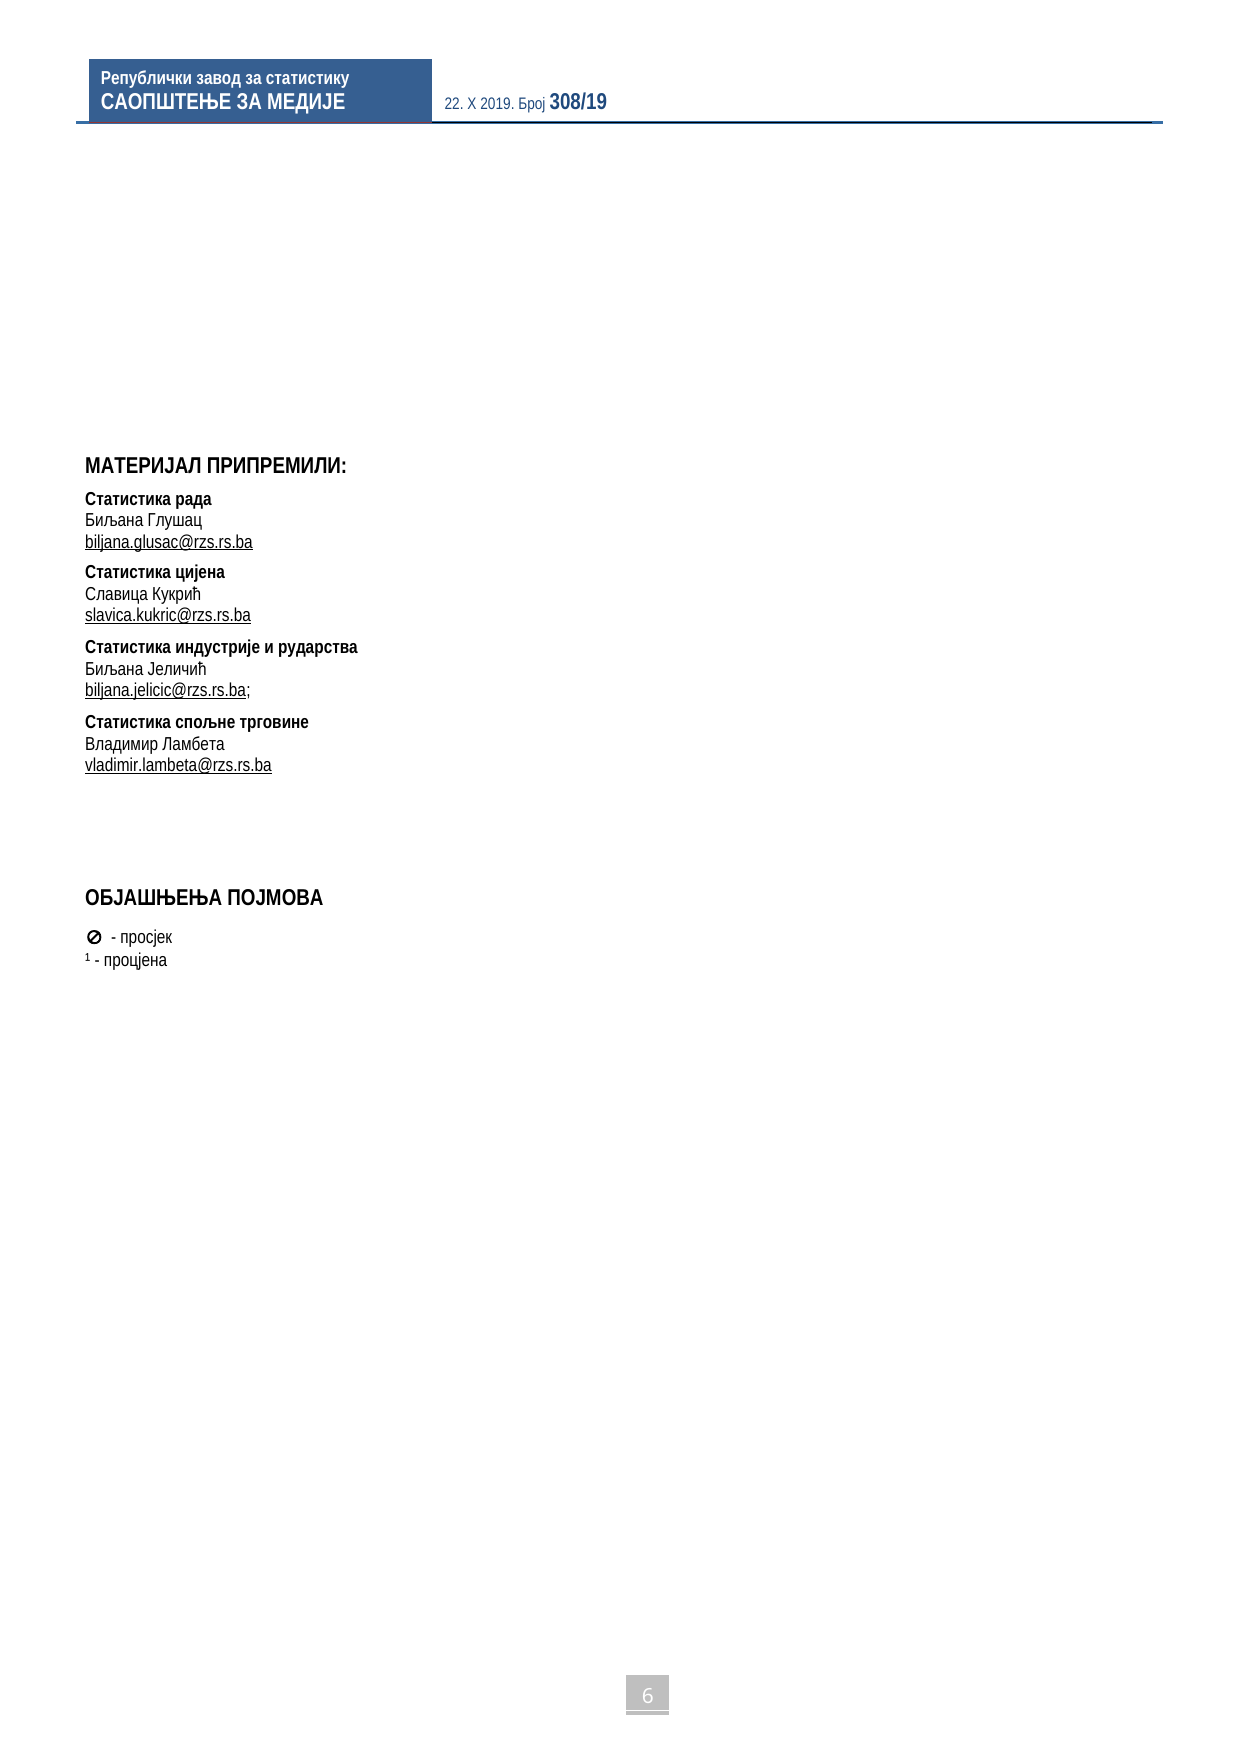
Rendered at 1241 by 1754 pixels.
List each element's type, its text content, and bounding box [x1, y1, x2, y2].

table_cell Статистика рада Биљана Глушац biljana.glusac@rzs.rs.ba [74, 488, 1166, 561]
table_header МАТЕРИЈАЛ ПРИПРЕМИЛИ: [74, 452, 1166, 487]
table_cell - просјек ¹ - процјена [74, 926, 1166, 1033]
table_cell Статистика индустрије и рударства Биљана Јеличић biljana.jelicic@rzs.rs.ba; [74, 636, 1166, 711]
table_header ОБЈАШЊЕЊА ПОЈМОВА [74, 805, 1166, 926]
table_cell Статистика цијена Славица Кукрић slavica.kukric@rzs.rs.ba [74, 561, 1166, 636]
table_cell Статистика спољне трговине Владимир Ламбета vladimir.lambeta@rzs.rs.ba [74, 711, 1166, 782]
